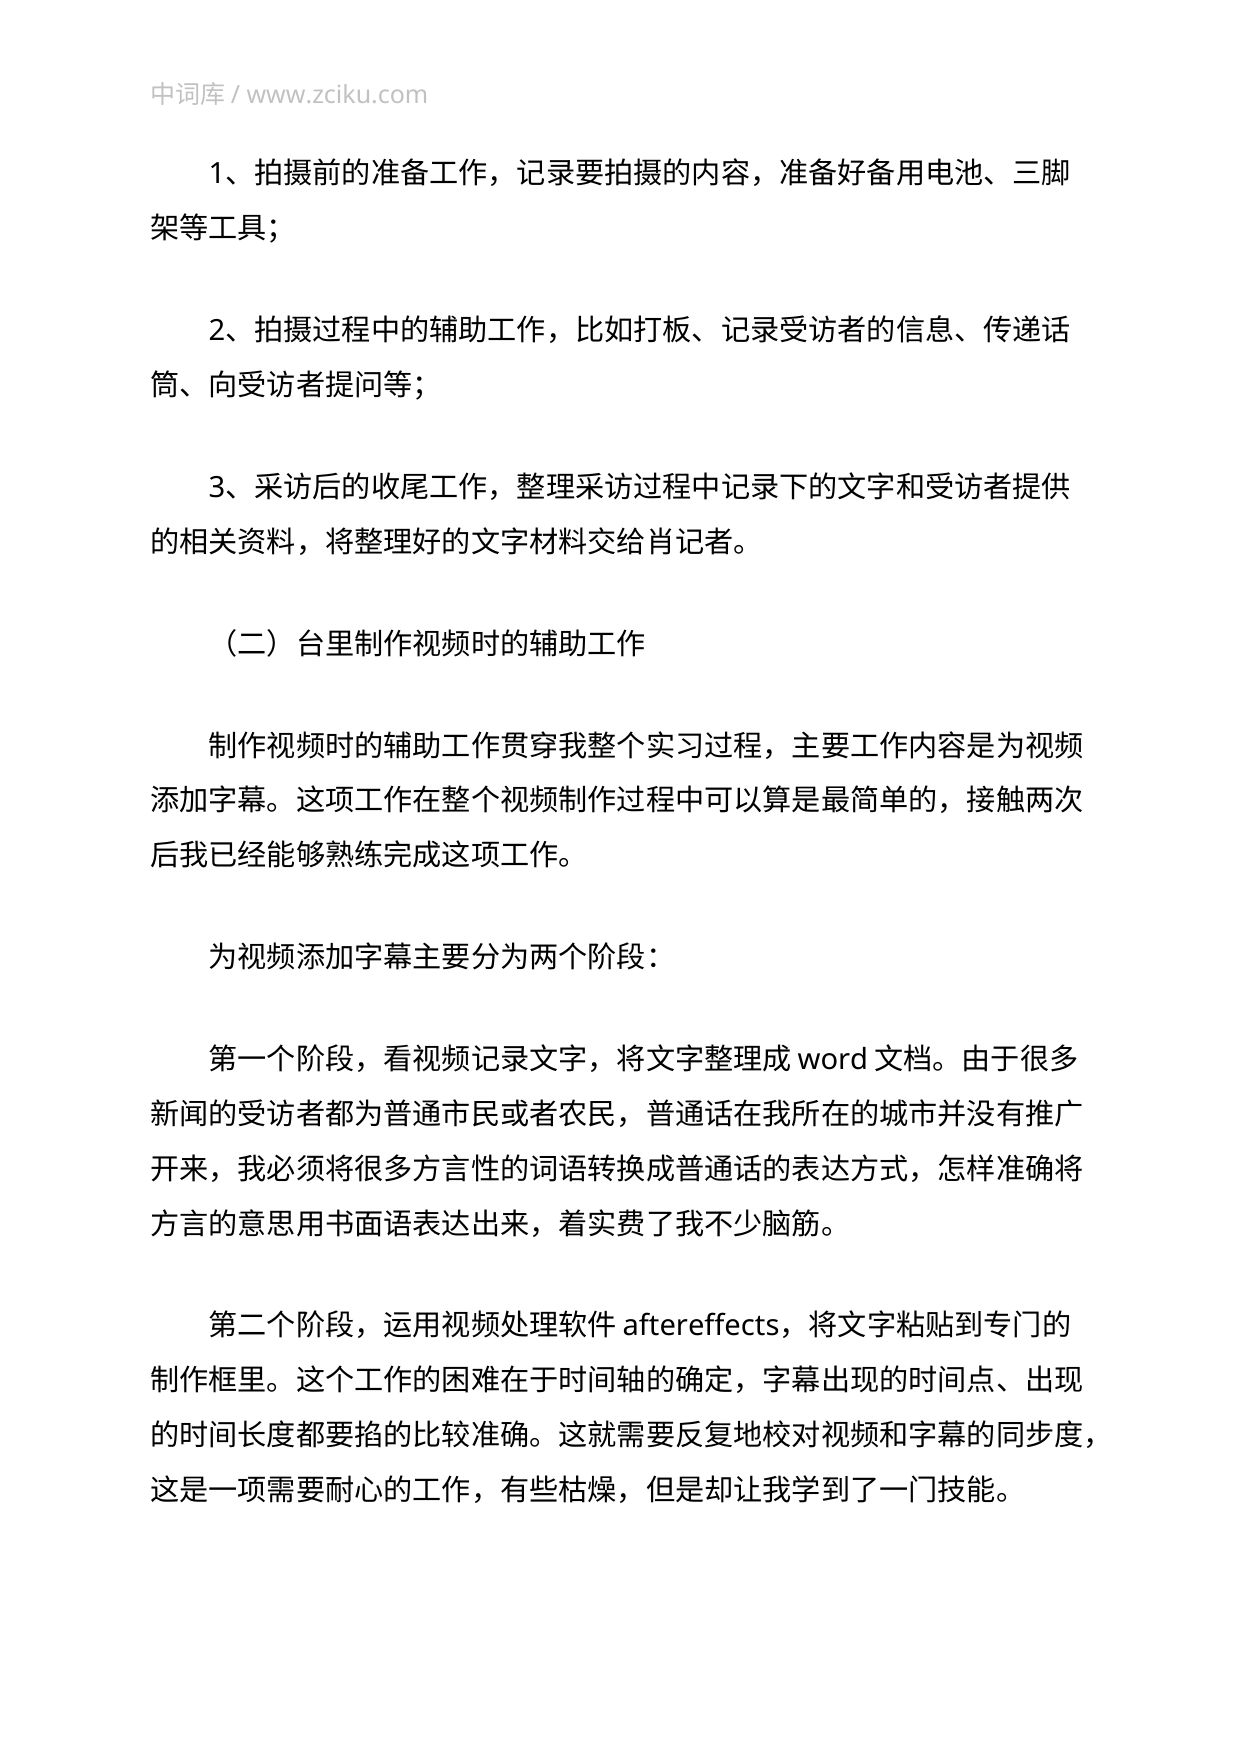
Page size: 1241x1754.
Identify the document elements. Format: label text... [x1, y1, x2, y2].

text 制作视频时的辅助工作贯穿我整个实习过程，主要工作内容是为视频添加字幕。这项工作在整个视频制作过程中可以算是最简单的，接触两次后我已经能够熟练完成这项工作。 [150, 722, 1090, 874]
text 第一个阶段，看视频记录文字，将文字整理成word文档。由于很多新闻的受访者都为普通市民或者农民，普通话在我所在的城市并没有推广开来，我必须将很多方言性的词语转换成普通话的表达方式，怎样准确将方言的意思用书面语表达出来，着实费了我不少脑筋。 [150, 1035, 1090, 1242]
text 第二个阶段，运用视频处理软件aftereffects，将文字粘贴到专门的制作框里。这个工作的困难在于时间轴的确定，字幕出现的时间点、出现的时间长度都要掐的比较准确。这就需要反复地校对视频和字幕的同步度，这是一项需要耐心的工作，有些枯燥，但是却让我学到了一门技能。 [150, 1302, 1090, 1509]
text 为视频添加字幕主要分为两个阶段： [150, 934, 1090, 976]
text 2、拍摄过程中的辅助工作，比如打板、记录受访者的信息、传递话筒、向受访者提问等； [150, 307, 1090, 404]
text （二）台里制作视频时的辅助工作 [150, 620, 1090, 663]
text 1、拍摄前的准备工作，记录要拍摄的内容，准备好备用电池、三脚架等工具； [150, 150, 1090, 247]
text 3、采访后的收尾工作，整理采访过程中记录下的文字和受访者提供的相关资料，将整理好的文字材料交给肖记者。 [150, 463, 1090, 561]
